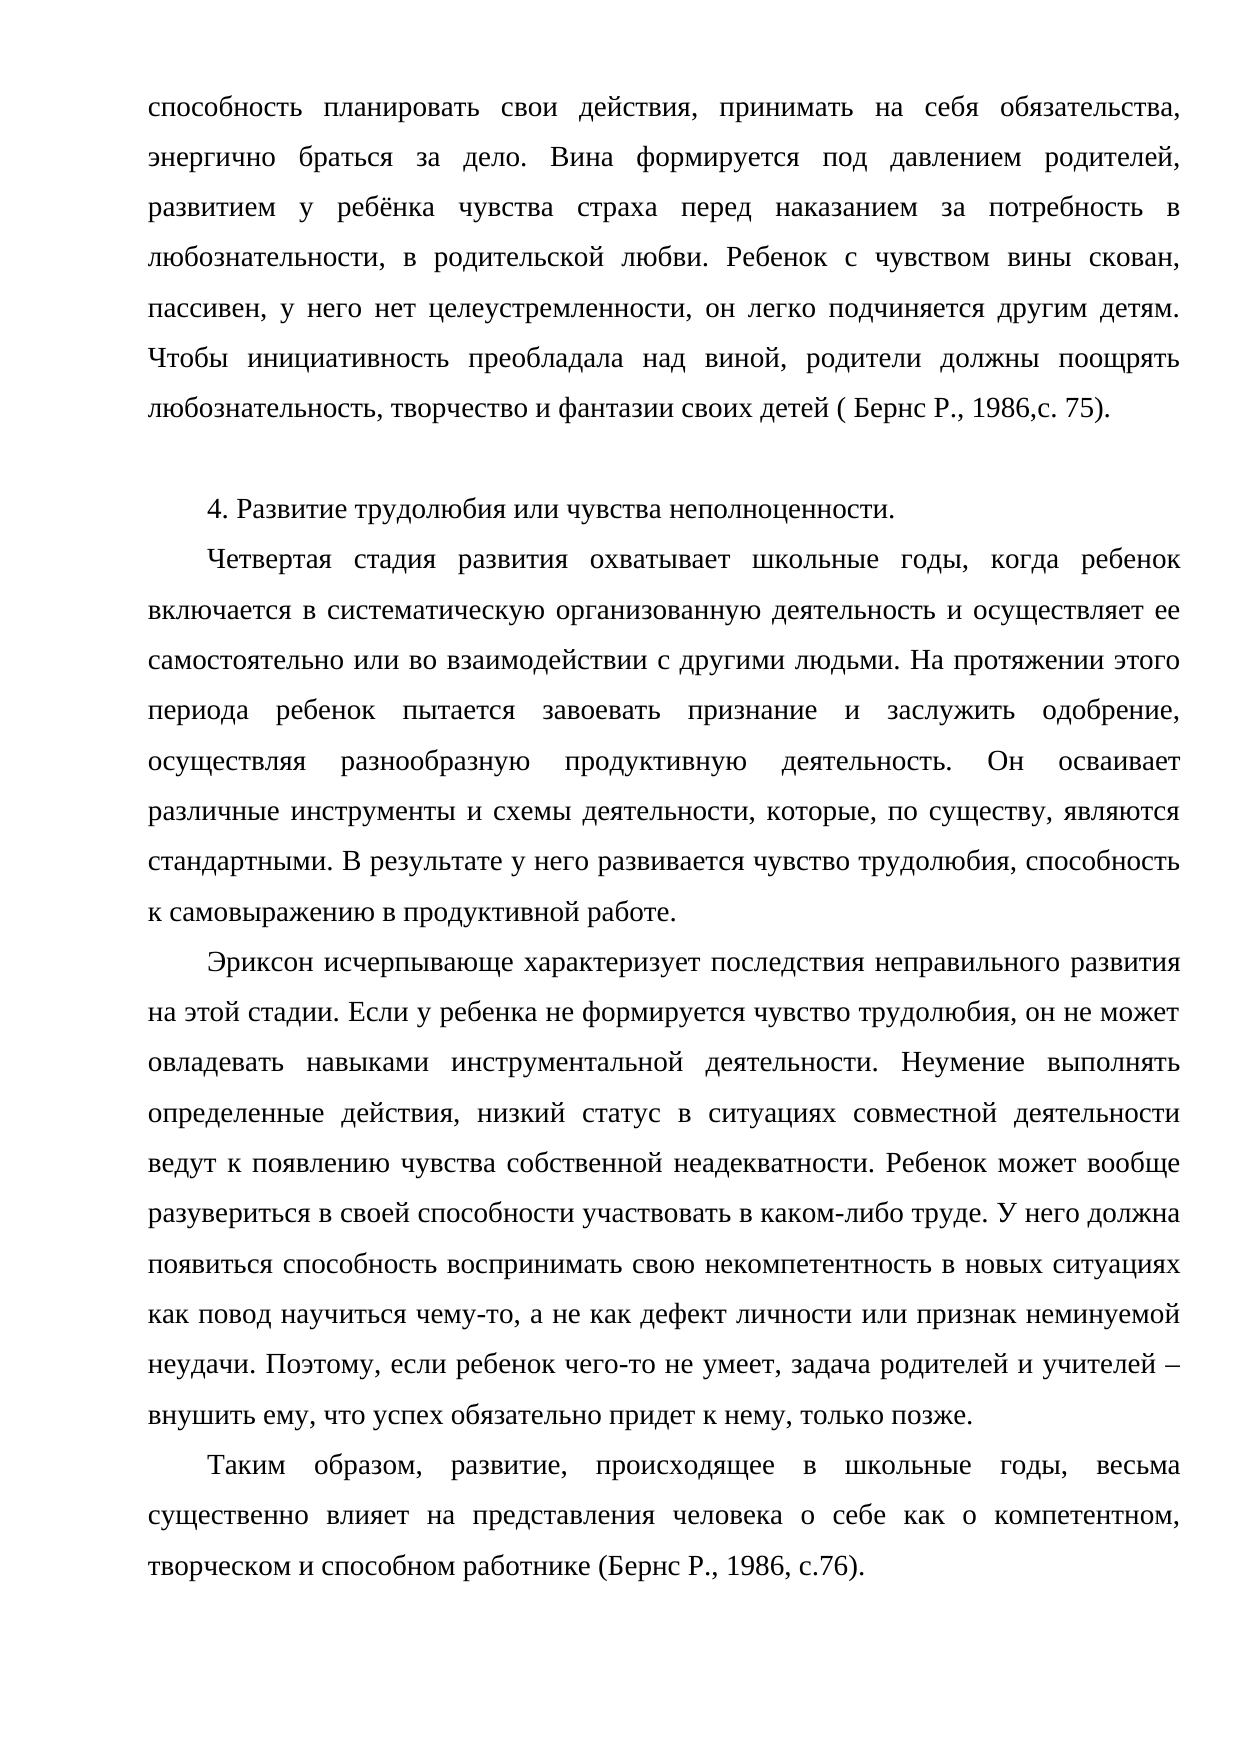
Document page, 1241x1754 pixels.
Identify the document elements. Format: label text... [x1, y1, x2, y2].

text Четвертая стадия развития охватывает школьные годы, когда ребенок включается в систематическую организованную деятельность и осуществляет ее самостоятельно или во взаимодействии с другими людьми. На протяжении этого периода ребенок пытается завоевать признание и заслужить одобрение, осуществляя разнообразную продуктивную деятельность. Он осваивает различные инструменты и схемы деятельности, которые, по существу, являются стандартными. В результате у него развивается чувство трудолюбия, способность к самовыражению в продуктивной работе. [148, 541, 1181, 927]
text 4. Развитие трудолюбия или чувства неполноценности. [148, 491, 1181, 525]
text Эриксон исчерпывающе характеризует последствия неправильного развития на этой стадии. Если у ребенка не формируется чувство трудолюбия, он не может овладевать навыками инструментальной деятельности. Неумение выполнять определенные действия, низкий статус в ситуациях совместной деятельности ведут к появлению чувства собственной неадекватности. Ребенок может вообще разувериться в своей способности участвовать в каком-либо труде. У него должна появиться способность воспринимать свою некомпетентность в новых ситуациях как повод научиться чему-то, а не как дефект личности или признак неминуемой неудачи. Поэтому, если ребенок чего-то не умеет, задача родителей и учителей – внушить ему, что успех обязательно придет к нему, только позже. [148, 944, 1181, 1430]
text Таким образом, развитие, происходящее в школьные годы, весьма существенно влияет на представления человека о себе как о компетентном, творческом и способном работнике (Бернс Р., 1986, с.76). [148, 1447, 1181, 1581]
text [148, 89, 1181, 424]
